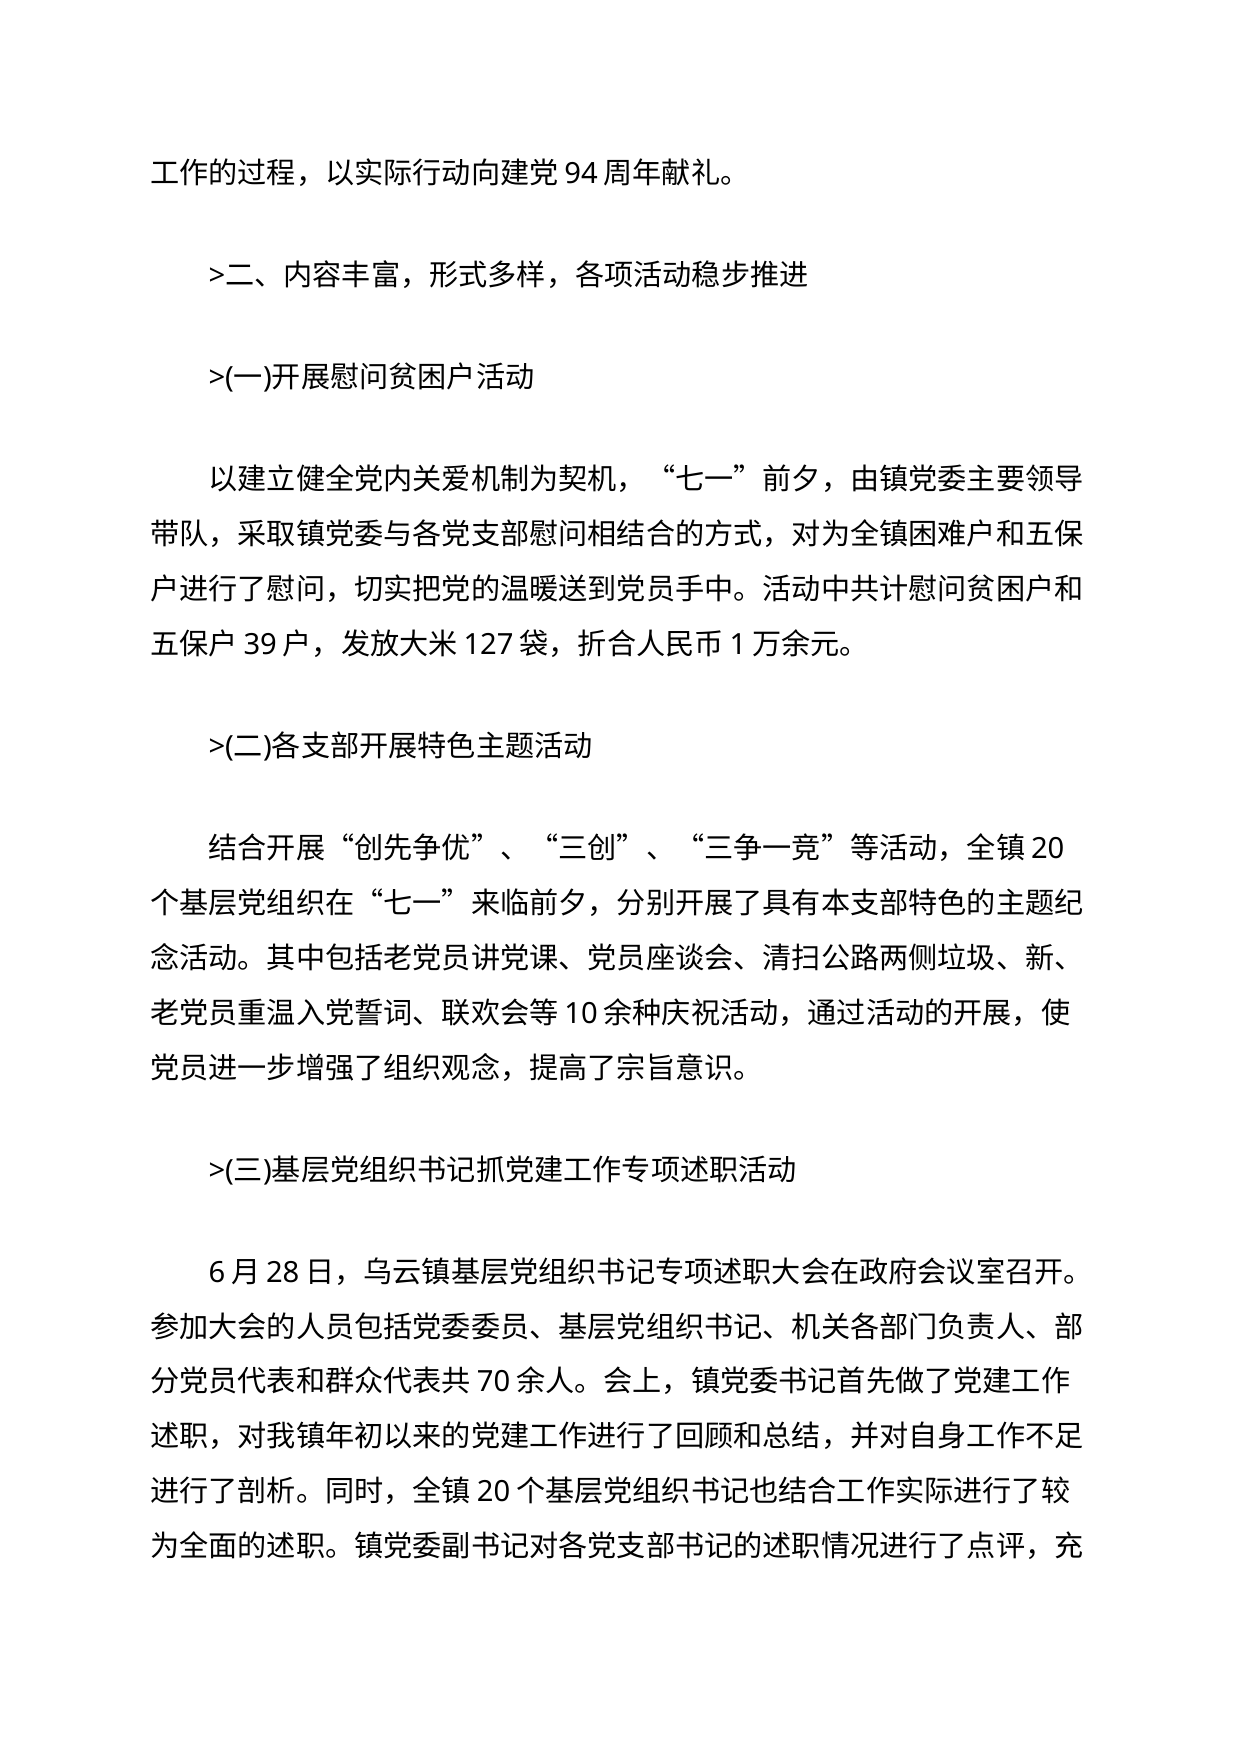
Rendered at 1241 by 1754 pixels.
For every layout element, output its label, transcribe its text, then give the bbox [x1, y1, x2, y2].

text 结合开展“创先争优”、“三创”、“三争一竞”等活动，全镇20个基层党组织在“七一”来临前夕，分别开展了具有本支部特色的主题纪念活动。其中包括老党员讲党课、党员座谈会、清扫公路两侧垃圾、新、老党员重温入党誓词、联欢会等10余种庆祝活动，通过活动的开展，使党员进一步增强了组织观念，提高了宗旨意识。 [150, 824, 1090, 1087]
text >(二)各支部开展特色主题活动 [150, 723, 1090, 765]
text 以建立健全党内关爱机制为契机，“七一”前夕，由镇党委主要领导带队，采取镇党委与各党支部慰问相结合的方式，对为全镇困难户和五保户进行了慰问，切实把党的温暖送到党员手中。活动中共计慰问贫困户和五保户39户，发放大米127袋，折合人民币1万余元。 [150, 456, 1090, 663]
text >(一)开展慰问贫困户活动 [150, 354, 1090, 396]
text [150, 150, 1090, 192]
text >(三)基层党组织书记抓党建工作专项述职活动 [150, 1146, 1090, 1188]
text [150, 1248, 1090, 1565]
text >二、内容丰富，形式多样，各项活动稳步推进 [150, 252, 1090, 294]
